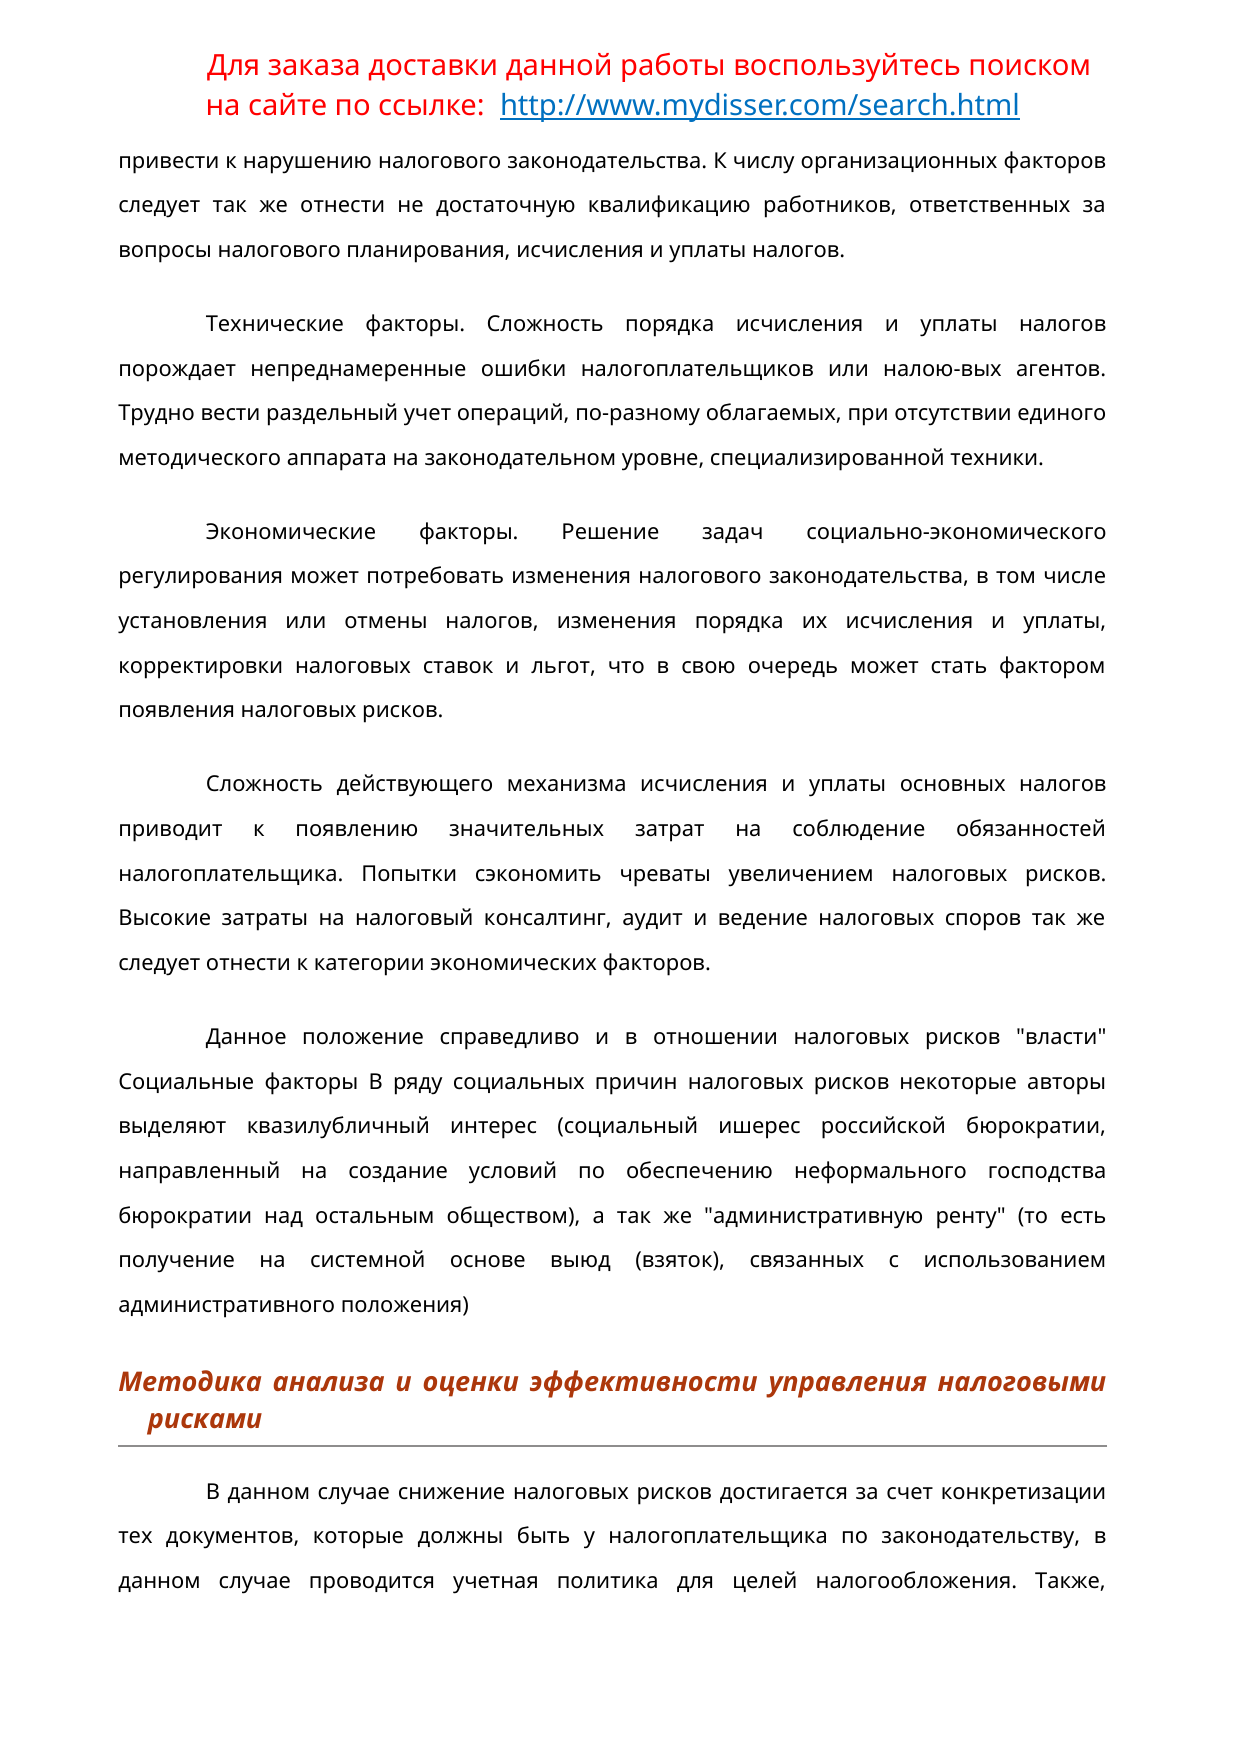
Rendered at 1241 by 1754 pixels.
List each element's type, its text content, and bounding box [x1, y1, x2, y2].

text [118, 144, 1107, 264]
text Экономические факторы. Решение задач социально-экономического регулирования может потребовать изменения налогового законодательства, в том числе установления или отмены налогов, изменения порядка их исчисления и уплаты, корректировки налоговых ставок и льгот, что в свою очередь может стать фактором появления налоговых рисков. [118, 516, 1107, 724]
text Данное положение справедливо и в отношении налоговых рисков "власти" Социальные факторы В ряду социальных причин налоговых рисков некоторые авторы выделяют квазилубличный интерес (социальный ишерес российской бюрократии, направленный на создание условий по обеспечению неформального господства бюрократии над остальным обществом), а так же "административную ренту" (то есть получение на системной основе выюд (взяток), связанных с использованием административного положения) [118, 1021, 1107, 1319]
text Технические факторы. Сложность порядка исчисления и уплаты налогов порождает непреднамеренные ошибки налогоплательщиков или налою-вых агентов. Трудно вести раздельный учет операций, по-разному облагаемых, при отсутствии единого методического аппарата на законодательном уровне, специализированной техники. [118, 308, 1107, 472]
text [118, 1476, 1107, 1595]
subtitle Методика анализа и оценки эффективности управления налоговыми рисками [118, 1363, 1107, 1445]
text Сложность действующего механизма исчисления и уплаты основных налогов приводит к появлению значительных затрат на соблюдение обязанностей налогоплательщика. Попытки сэкономить чреваты увеличением налоговых рисков. Высокие затраты на налоговый консалтинг, аудит и ведение налоговых споров так же следует отнести к категории экономических факторов. [118, 768, 1107, 977]
